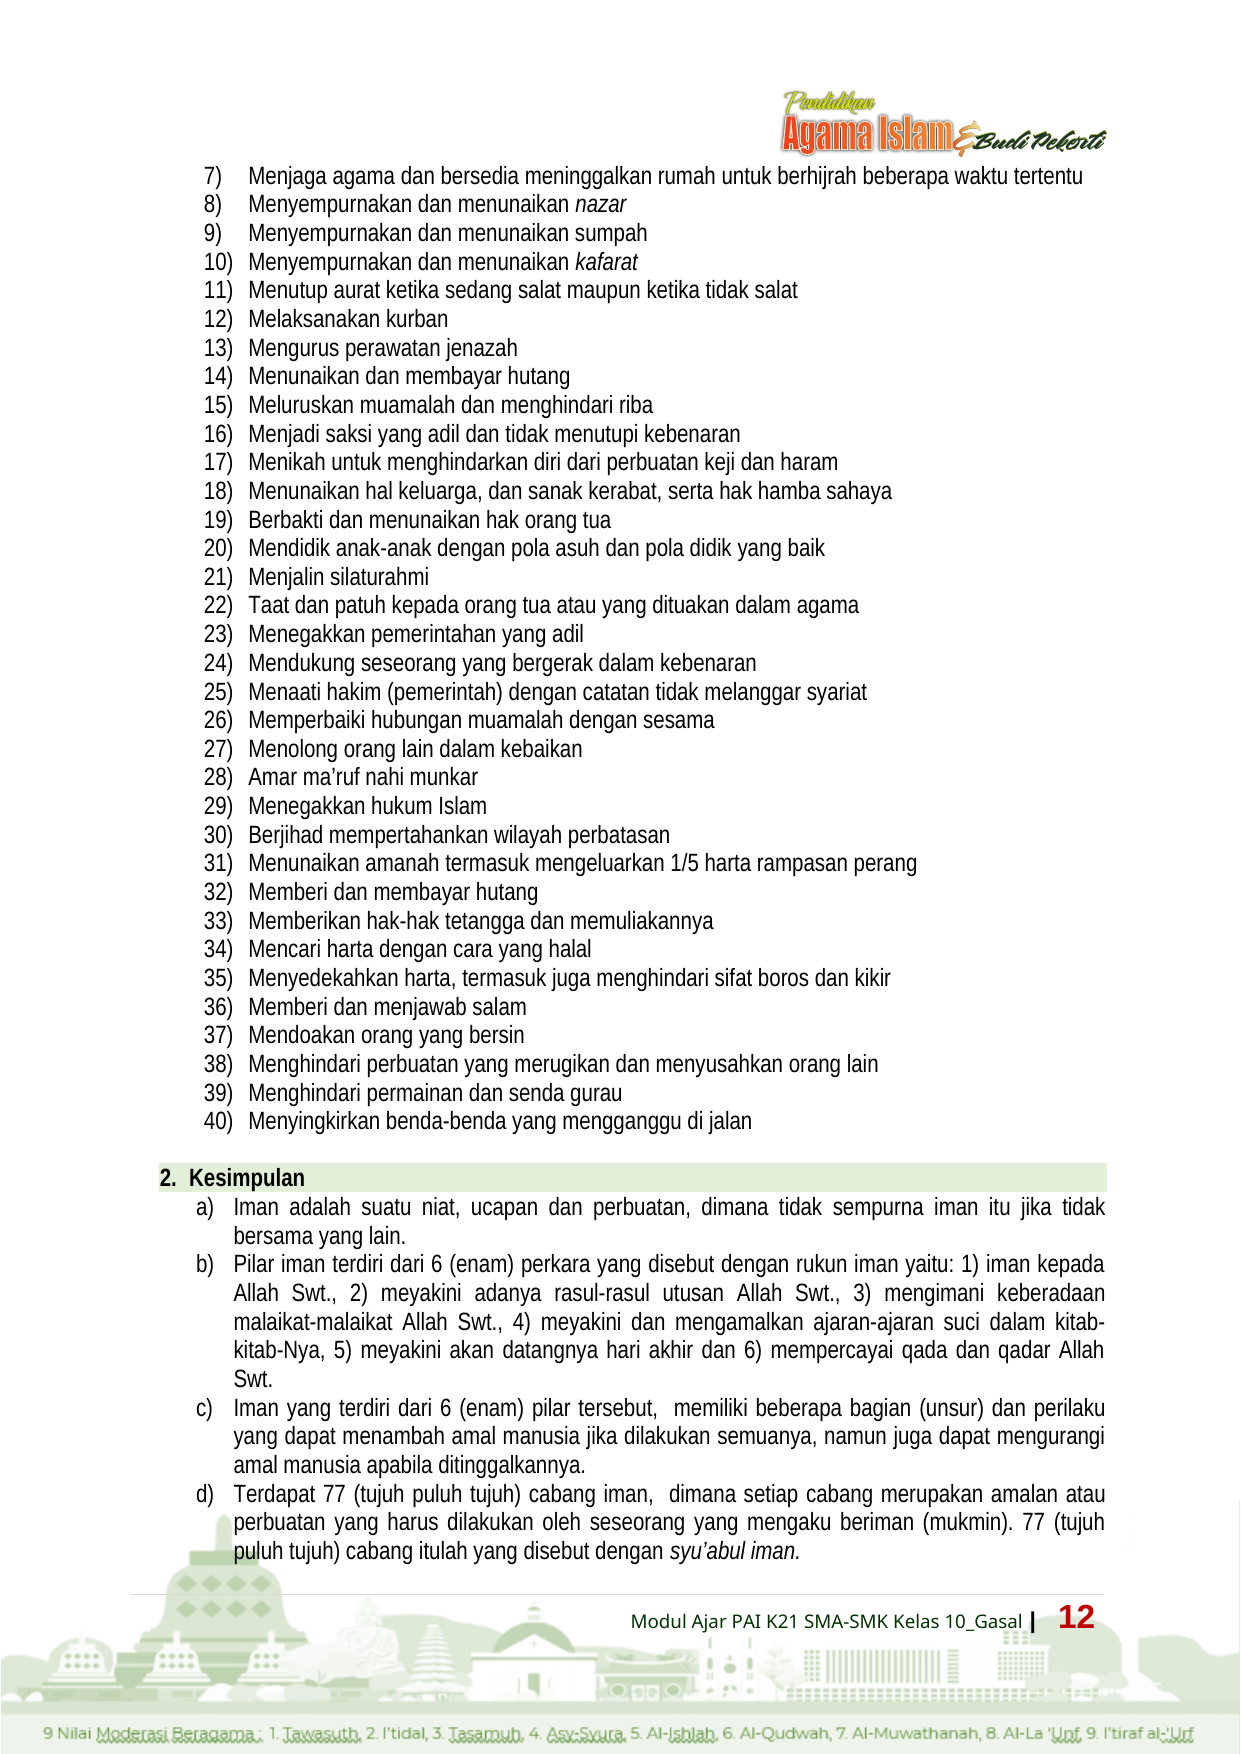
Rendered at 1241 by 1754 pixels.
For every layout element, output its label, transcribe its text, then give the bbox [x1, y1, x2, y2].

list Pilar iman terdiri dari 6 (enam) perkara yang disebut dengan rukun iman yaitu: 1) iman kepada Allah Swt., 2) meyakini adanya rasul-rasul utusan Allah Swt., 3) mengimani keberadaan malaikat-malaikat Allah Swt., 4) meyakini dan mengamalkan ajaran-ajaran suci dalam kitab-kitab-Nya, 5) meyakini akan datangnya hari akhir dan 6) mempercayai qada dan qadar Allah Swt. [196, 1249, 1107, 1393]
list Memberikan hak-hak tetangga dan memuliakannya [204, 906, 1107, 934]
list Menunaikan hal keluarga, dan sanak kerabat, serta hak hamba sahaya [204, 476, 1107, 504]
list Menyempurnakan dan menunaikan nazar [204, 189, 1107, 218]
list Menghindari perbuatan yang merugikan dan menyusahkan orang lain [204, 1049, 1107, 1077]
list Menunaikan amanah termasuk mengeluarkan 1/5 harta rampasan perang [204, 848, 1107, 877]
list Terdapat 77 (tujuh puluh tujuh) cabang iman, dimana setiap cabang merupakan amalan atau perbuatan yang harus dilakukan oleh seseorang yang mengaku beriman (mukmin). 77 (tujuh puluh tujuh) cabang itulah yang disebut dengan syu’abul iman. [196, 1478, 1107, 1564]
list Iman adalah suatu niat, ucapan dan perbuatan, dimana tidak sempurna iman itu jika tidak bersama yang lain. [196, 1192, 1107, 1249]
list Menegakkan hukum Islam [204, 791, 1107, 820]
picture [775, 88, 1107, 161]
list Mengurus perawatan jenazah [204, 333, 1107, 361]
list Menyempurnakan dan menunaikan sumpah [204, 218, 1107, 247]
list Menegakkan pemerintahan yang adil [204, 619, 1107, 648]
list Menjadi saksi yang adil dan tidak menutupi kebenaran [204, 419, 1107, 447]
list Taat dan patuh kepada orang tua atau yang dituakan dalam agama [204, 591, 1107, 619]
list Menyingkirkan benda-benda yang mengganggu di jalan [204, 1106, 1107, 1135]
list Memberi dan membayar hutang [204, 877, 1107, 906]
list Berbakti dan menunaikan hak orang tua [204, 504, 1107, 533]
list Melaksanakan kurban [204, 304, 1107, 333]
list Menyedekahkan harta, termasuk juga menghindari sifat boros dan kikir [204, 963, 1107, 992]
list Mendidik anak-anak dengan pola asuh dan pola didik yang baik [204, 533, 1107, 562]
list Menutup aurat ketika sedang salat maupun ketika tidak salat [204, 275, 1107, 304]
list Meluruskan muamalah dan menghindari riba [204, 390, 1107, 419]
list Iman yang terdiri dari 6 (enam) pilar tersebut, memiliki beberapa bagian (unsur) dan perilaku yang dapat menambah amal manusia jika dilakukan semuanya, namun juga dapat mengurangi amal manusia apabila ditinggalkannya. [196, 1393, 1107, 1478]
list Menunaikan dan membayar hutang [204, 361, 1107, 390]
list Menjaga agama dan bersedia meninggalkan rumah untuk berhijrah beberapa waktu tertentu [204, 161, 1107, 189]
list Menghindari permainan dan senda gurau [204, 1077, 1107, 1106]
list Memperbaiki hubungan muamalah dengan sesama [204, 705, 1107, 734]
list Menjalin silaturahmi [204, 562, 1107, 591]
list Kesimpulan [159, 1163, 1107, 1192]
list Menaati hakim (pemerintah) dengan catatan tidak melanggar syariat [204, 676, 1107, 705]
list Mendoakan orang yang bersin [204, 1020, 1107, 1049]
list Menyempurnakan dan menunaikan kafarat [204, 247, 1107, 275]
list Amar ma’ruf nahi munkar [204, 762, 1107, 791]
list Menikah untuk menghindarkan diri dari perbuatan keji dan haram [204, 447, 1107, 476]
list Memberi dan menjawab salam [204, 992, 1107, 1020]
list Menolong orang lain dalam kebaikan [204, 734, 1107, 762]
list Berjihad mempertahankan wilayah perbatasan [204, 820, 1107, 848]
list Mencari harta dengan cara yang halal [204, 934, 1107, 963]
list Mendukung seseorang yang bergerak dalam kebenaran [204, 648, 1107, 676]
